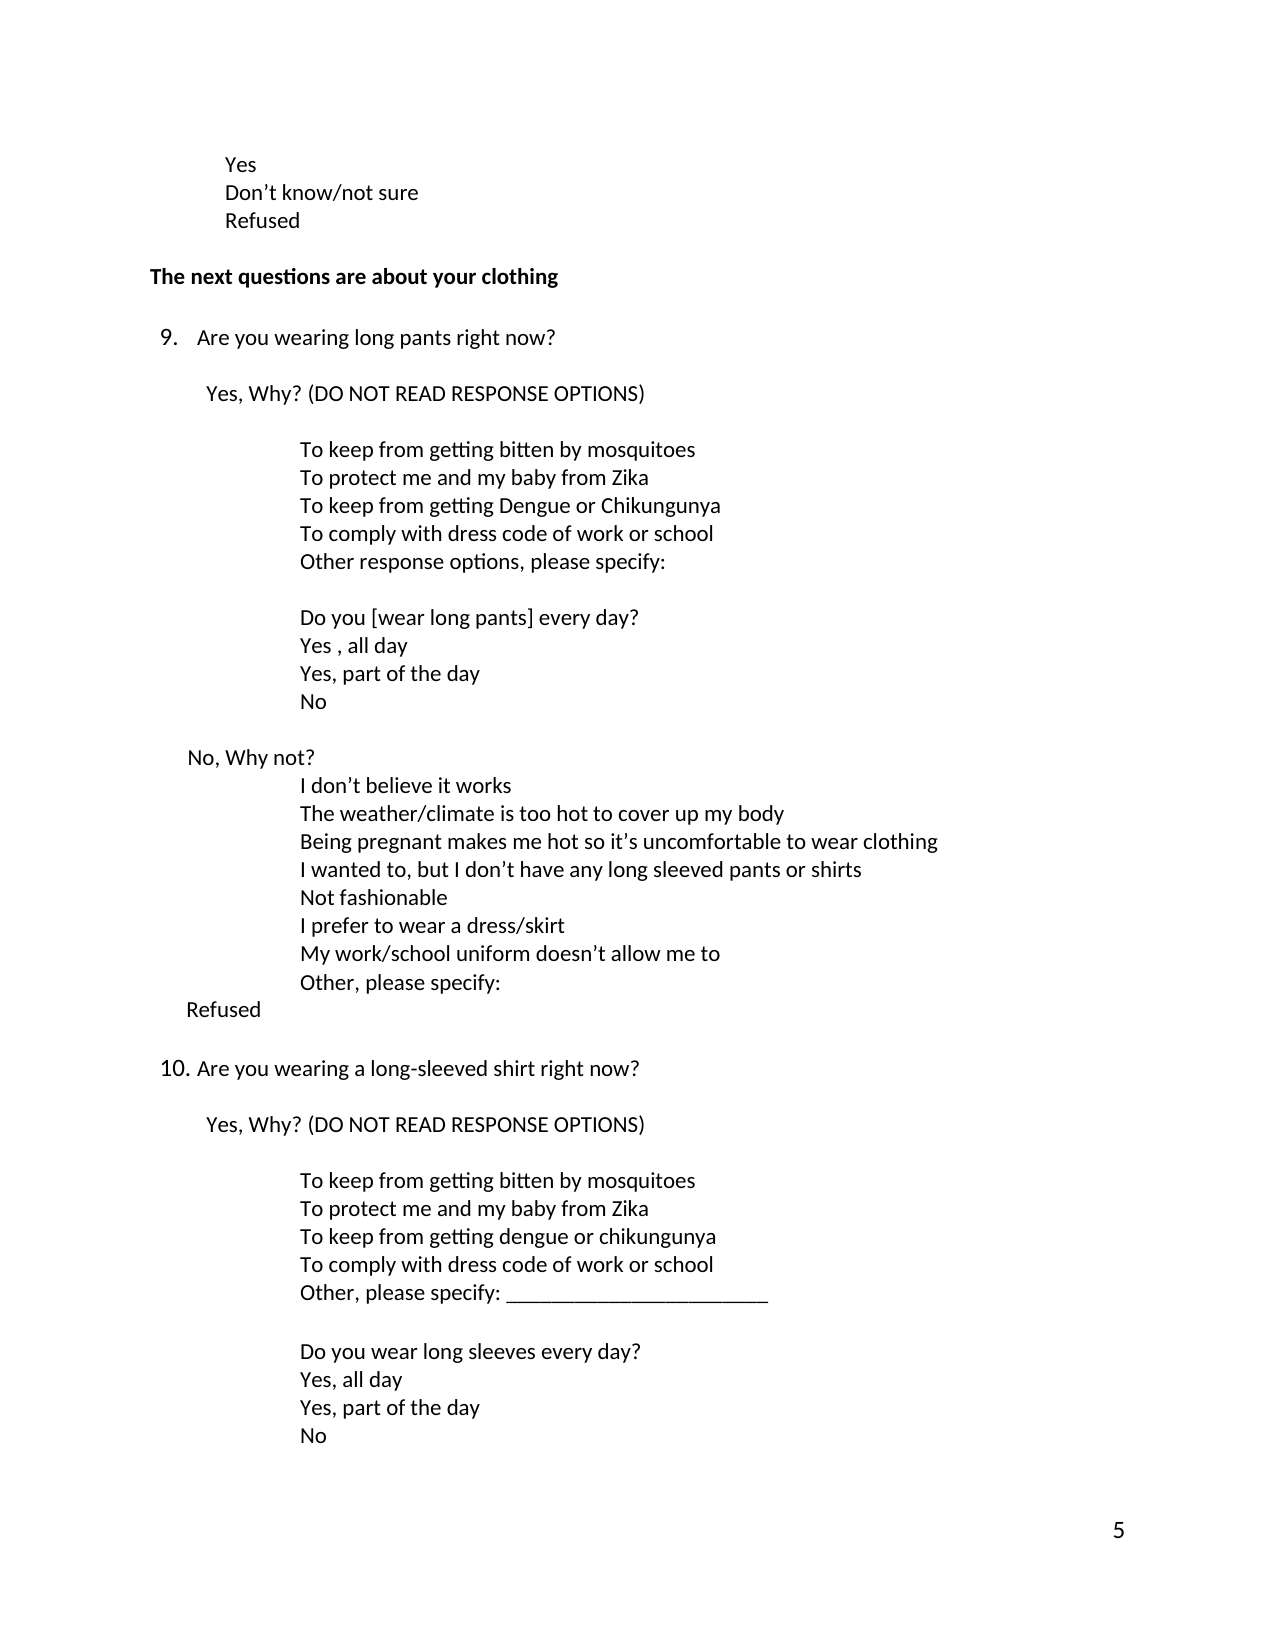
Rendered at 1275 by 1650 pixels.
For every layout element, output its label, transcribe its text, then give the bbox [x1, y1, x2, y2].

text Other response options, please specify: [300, 547, 1125, 575]
text Other, please specify: _______________________ [300, 1278, 1125, 1306]
text To comply with dress code of work or school [300, 519, 1125, 547]
text To keep from getting dengue or chikungunya [300, 1222, 1125, 1250]
text To comply with dress code of work or school [300, 1250, 1125, 1278]
text Do you [wear long pants] every day? [187, 603, 1125, 631]
text No [187, 1421, 1125, 1449]
text I prefer to wear a dress/skirt [262, 912, 1125, 939]
text Yes, all day [187, 1365, 1125, 1393]
text The weather/climate is too hot to cover up my body [187, 799, 1125, 827]
text To protect me and my baby from Zika [300, 463, 1125, 491]
text Yes , all day [187, 631, 1125, 659]
text To keep from getting Dengue or Chikungunya [300, 491, 1125, 519]
text Not fashionable [187, 883, 1125, 912]
text Yes, part of the day [262, 1393, 1125, 1421]
text Don’t know/not sure [225, 178, 1125, 206]
text Being pregnant makes me hot so it’s uncomfortable to wear clothing [187, 827, 1125, 856]
text Do you wear long sleeves every day? [187, 1337, 1125, 1365]
list Are you wearing long pants right now? [159, 321, 1125, 351]
text Refused [225, 206, 1125, 234]
text Other, please specify: [225, 968, 1125, 996]
text Yes [225, 150, 1125, 178]
text My work/school uniform doesn’t allow me to [225, 939, 1125, 968]
text Yes, Why? (DO NOT READ RESPONSE OPTIONS) [169, 1110, 1125, 1138]
text The next questions are about your clothing [150, 262, 1125, 290]
text I wanted to, but I don’t have any long sleeved pants or shirts [262, 856, 1125, 883]
text Yes, part of the day [262, 659, 1125, 687]
text Refused [150, 996, 1125, 1024]
list Are you wearing a long-sleeved shirt right now? [159, 1052, 1125, 1082]
text No [187, 687, 1125, 715]
text I don’t believe it works [187, 771, 1125, 799]
text To protect me and my baby from Zika [300, 1194, 1125, 1222]
text Yes, Why? (DO NOT READ RESPONSE OPTIONS) [169, 379, 1125, 407]
text To keep from getting bitten by mosquitoes [187, 435, 1125, 463]
text To keep from getting bitten by mosquitoes [187, 1166, 1125, 1194]
text No, Why not? [187, 743, 1125, 771]
